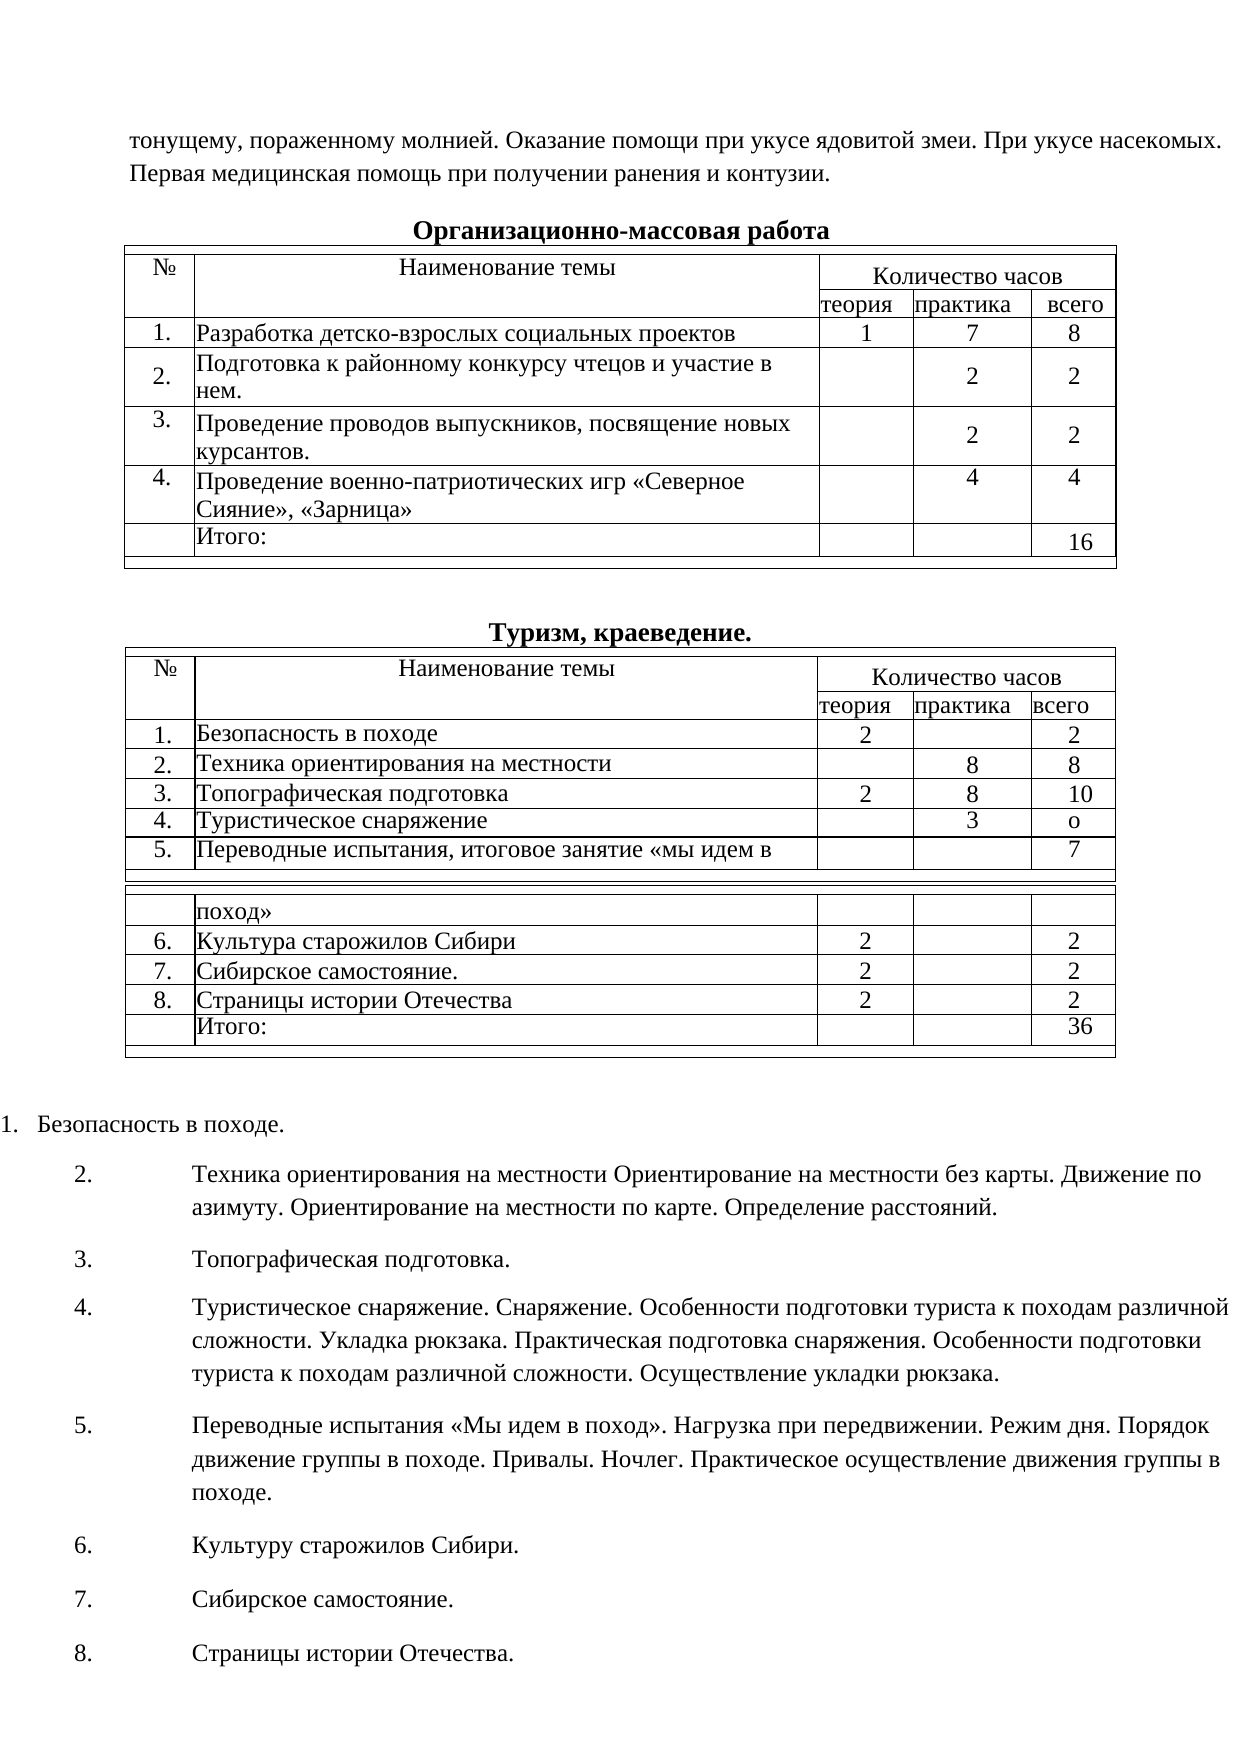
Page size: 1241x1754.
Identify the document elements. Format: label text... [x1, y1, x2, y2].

table_cell 2 [818, 985, 913, 1013]
table_cell 1. [126, 720, 194, 748]
table_cell 2. [125, 348, 194, 406]
table_cell 4 [1032, 466, 1115, 523]
table_cell [818, 809, 913, 836]
table_cell 2 [818, 720, 913, 748]
list Переводные испытания «Мы идем в поход». Нагрузка при передвижении. Режим дня. Порядок движение группы в походе. Привалы. Ночлег. Практическое осуществление движения группы в походе. [74, 1407, 1240, 1507]
table_cell [820, 466, 913, 523]
table_cell 2 [818, 955, 913, 984]
table_cell Топографическая подготовка [196, 779, 817, 808]
table_header поход» [196, 895, 817, 924]
table_cell 4 [914, 466, 1031, 523]
table_header [126, 895, 194, 924]
table_cell о [1032, 809, 1115, 836]
table_cell Туристическое снаряжение [196, 809, 817, 836]
table_cell Проведение военно-патриотических игр «Северное Сияние», «Зарница» [195, 466, 819, 523]
table_cell [914, 720, 1031, 748]
table_cell 36 [1032, 1015, 1115, 1044]
table_cell 3. [125, 407, 194, 465]
table_cell [914, 955, 1031, 984]
table_cell 2 [914, 348, 1031, 406]
table_header Наименование темы [195, 255, 819, 317]
table_cell 8 [1032, 749, 1115, 778]
table_cell 7 [914, 318, 1031, 347]
table_cell 2 [818, 779, 913, 808]
table_cell 4. [126, 809, 194, 836]
table_cell [818, 749, 913, 778]
list Безопасность в походе. [0, 1113, 1240, 1138]
table_header Количество часов [818, 657, 1115, 691]
table_cell 2 [1032, 926, 1115, 954]
table_cell 10 [1032, 779, 1115, 808]
table_cell 1. [125, 318, 194, 347]
table_cell Подготовка к районному конкурсу чтецов и участие в нем. [195, 348, 819, 406]
table_cell Переводные испытания, итоговое занятие «мы идем в [196, 838, 817, 869]
table_cell 2 [914, 407, 1031, 465]
table_cell [125, 524, 194, 556]
list Культуру старожилов Сибири. [74, 1510, 1240, 1564]
text Организационно-массовая работа [2, 218, 1240, 245]
table_cell 16 [1032, 524, 1115, 556]
table_cell Сибирское самостояние. [196, 955, 817, 984]
text Туризм, краеведение. [0, 620, 1240, 647]
table_header [818, 895, 913, 924]
table_cell Проведение проводов выпускников, посвящение новых курсантов. [195, 407, 819, 465]
list Топографическая подготовка. [74, 1247, 1240, 1272]
table_header Количество часов [820, 255, 1115, 289]
table_header [1032, 895, 1115, 924]
table_cell практика [914, 290, 1031, 317]
table_cell 2 [818, 926, 913, 954]
table_header Наименование темы [196, 657, 817, 719]
table_cell 2 [1032, 955, 1115, 984]
table_header № [126, 657, 194, 719]
table_cell теория [818, 692, 913, 719]
table_cell [126, 1015, 194, 1044]
table_cell [820, 524, 913, 556]
table_header [914, 895, 1031, 924]
table_cell Итого: [196, 1015, 817, 1044]
table_cell [820, 407, 913, 465]
table_cell практика [914, 692, 1031, 719]
table_cell [914, 1015, 1031, 1044]
table_cell 5. [126, 838, 194, 869]
list Страницы истории Отечества. [74, 1618, 1240, 1672]
table_cell Культура старожилов Сибири [196, 926, 817, 954]
table_cell Страницы истории Отечества [196, 985, 817, 1013]
table_cell 2 [1032, 720, 1115, 748]
table_cell [818, 838, 913, 869]
table_cell 2 [1032, 985, 1115, 1013]
table_cell 4. [125, 466, 194, 523]
table_cell 1 [820, 318, 913, 347]
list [92, 122, 1240, 188]
table_cell Безопасность в походе [196, 720, 817, 748]
table_cell 3. [126, 779, 194, 808]
table_cell 3 [914, 809, 1031, 836]
list Техника ориентирования на местности Ориентирование на местности без карты. Движение по азимуту. Ориентирование на местности по карте. Определение расстояний. [74, 1156, 1240, 1222]
list Сибирское самостояние. [74, 1564, 1240, 1618]
table_cell [914, 926, 1031, 954]
table_cell всего [1032, 290, 1115, 317]
table_cell Разработка детско-взрослых социальных проектов [195, 318, 819, 347]
table_cell [820, 348, 913, 406]
table_cell 2 [1032, 407, 1115, 465]
table_cell 7 [1032, 838, 1115, 869]
table_cell Итого: [195, 524, 819, 556]
table_cell [914, 985, 1031, 1013]
table_cell 6. [126, 926, 194, 954]
table_cell 2 [1032, 348, 1115, 406]
table_cell Техника ориентирования на местности [196, 749, 817, 778]
table_cell 8 [914, 749, 1031, 778]
list Туристическое снаряжение. Снаряжение. Особенности подготовки туриста к походам различной сложности. Укладка рюкзака. Практическая подготовка снаряжения. Особенности подготовки туриста к походам различной сложности. Осуществление укладки рюкзака. [74, 1289, 1240, 1388]
table_cell всего [1032, 692, 1115, 719]
table_cell 8. [126, 985, 194, 1013]
table_cell 2. [126, 749, 194, 778]
table_header № [125, 255, 194, 317]
table_cell [818, 1015, 913, 1044]
table_cell [914, 838, 1031, 869]
table_cell теория [820, 290, 913, 317]
table_cell 7. [126, 955, 194, 984]
table_cell 8 [914, 779, 1031, 808]
table_cell 8 [1032, 318, 1115, 347]
table_cell [914, 524, 1031, 556]
